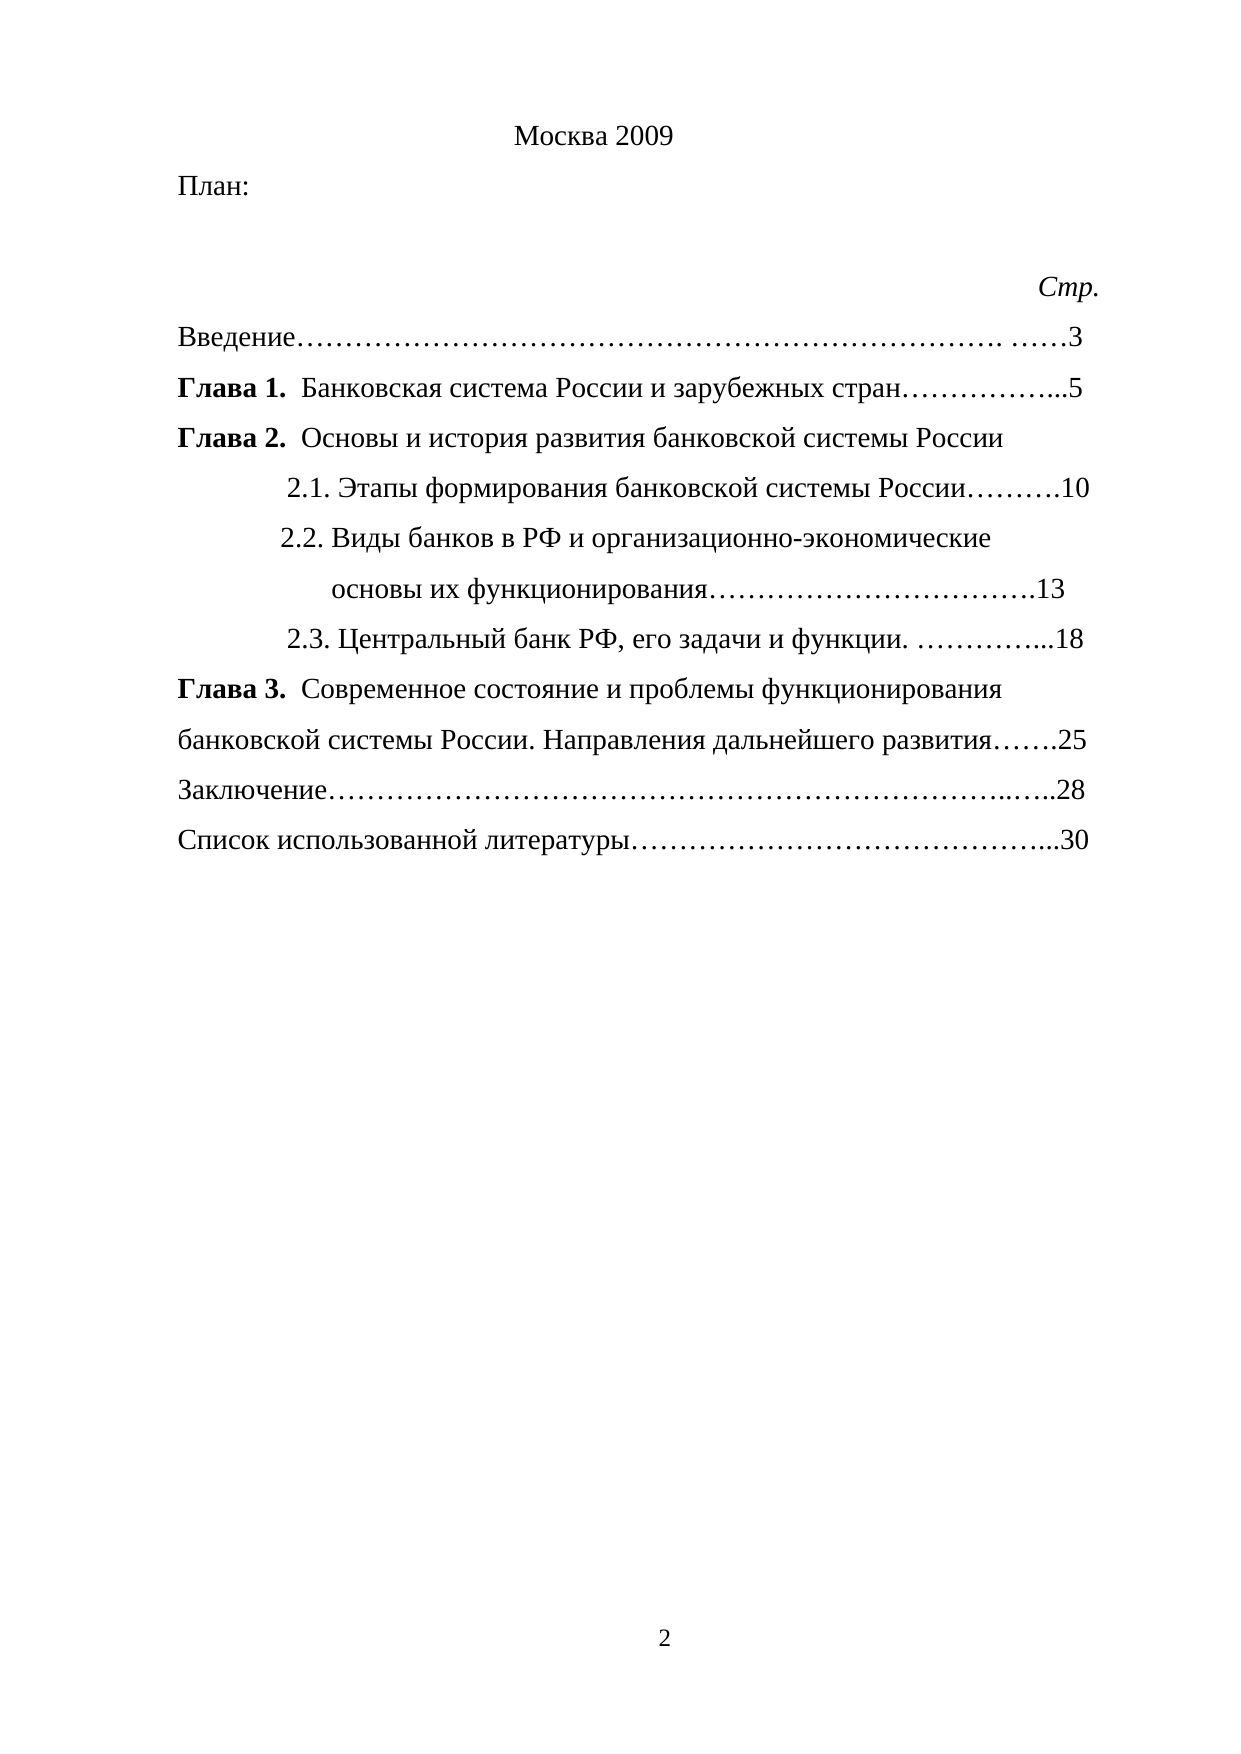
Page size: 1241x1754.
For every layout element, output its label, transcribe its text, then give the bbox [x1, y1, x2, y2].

text Глава 3. Современное состояние и проблемы функционирования [177, 672, 1152, 705]
text 2.2. Виды банков в РФ и организационно-экономические [177, 521, 1152, 554]
text Москва 2009 [177, 118, 1152, 152]
text 2.1. Этапы формирования банковской системы России……….10 [177, 470, 1152, 504]
text Список использованной литературы……………………………………...30 [177, 822, 1152, 856]
text Заключение……………………………………………………………..…..28 [177, 772, 1152, 806]
text основы их функционирования…………………………….13 [177, 571, 1152, 604]
text 2.3. Центральный банк РФ, его задачи и функции. …………...18 [177, 621, 1146, 655]
subtitle Введение………………………………………………………………. ……3 [177, 319, 1152, 353]
text Глава 2. Основы и история развития банковской системы России [177, 420, 1152, 453]
text План: [177, 168, 1152, 202]
text Стр. [177, 269, 1152, 303]
text банковской системы России. Направления дальнейшего развития…….25 [177, 722, 1152, 755]
text Глава 1. Банковская система России и зарубежных стран……………...5 [177, 370, 1152, 403]
